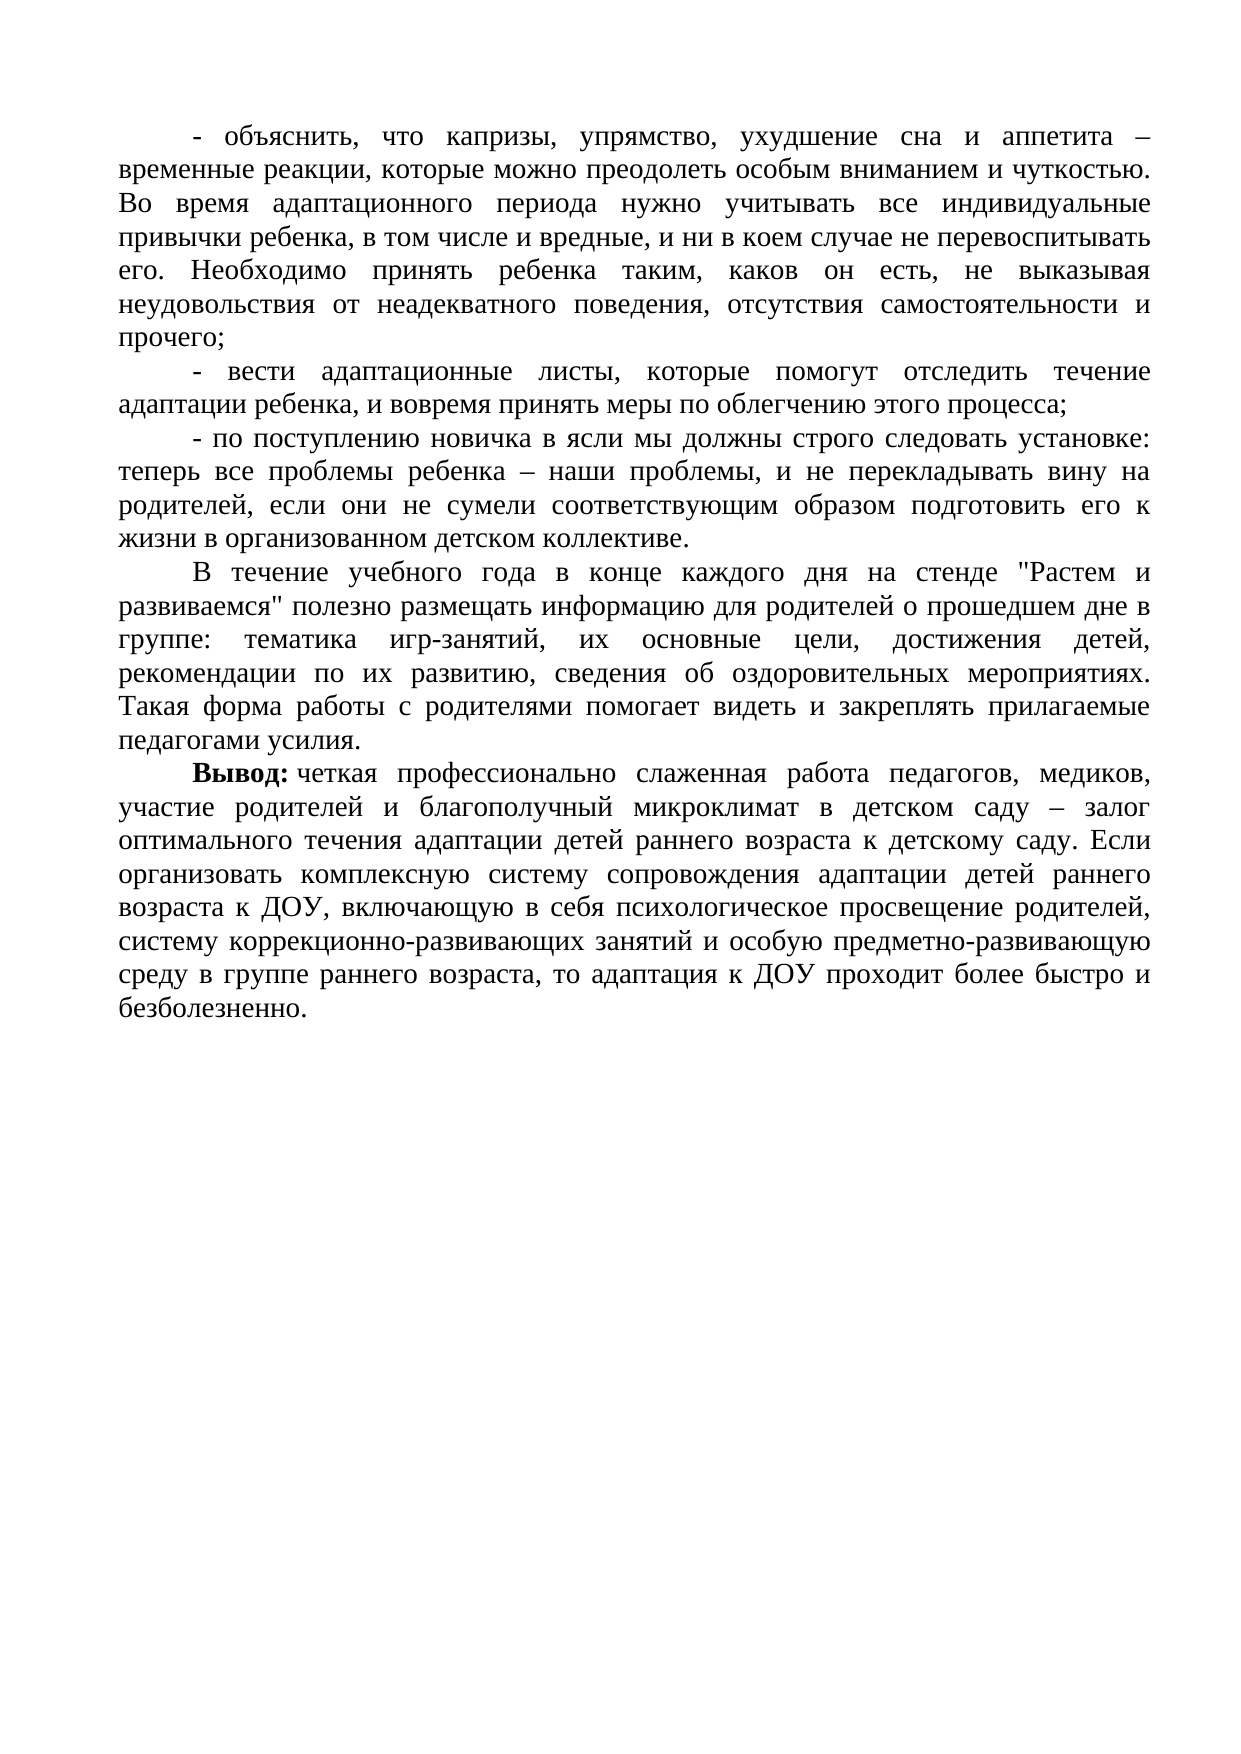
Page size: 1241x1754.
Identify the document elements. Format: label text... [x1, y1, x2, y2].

text Вывод: четкая профессионально слаженная работа педагогов, медиков, участие родителей и благополучный микроклимат в детском саду – залог оптимального течения адаптации детей раннего возраста к детскому саду. Если организовать комплексную систему сопровождения адаптации детей раннего возраста к ДОУ, включающую в себя психологическое просвещение родителей, систему коррекционно-развивающих занятий и особую предметно-развивающую среду в группе раннего возраста, то адаптация к ДОУ проходит более быстро и безболезненно. [118, 755, 1152, 1024]
text В течение учебного года в конце каждого дня на стенде "Растем и развиваемся" полезно размещать информацию для родителей о прошедшем дне в группе: тематика игр-занятий, их основные цели, достижения детей, рекомендации по их развитию, сведения об оздоровительных мероприятиях. Такая форма работы с родителями помогает видеть и закреплять прилагаемые педагогами усилия. [118, 554, 1152, 755]
text - объяснить, что капризы, упрямство, ухудшение сна и аппетита – временные реакции, которые можно преодолеть особым вниманием и чуткостью. Во время адаптационного периода нужно учитывать все индивидуальные привычки ребенка, в том числе и вредные, и ни в коем случае не перевоспитывать его. Необходимо принять ребенка таким, каков он есть, не выказывая неудовольствия от неадекватного поведения, отсутствия самостоятельности и прочего; [118, 118, 1152, 353]
text - вести адаптационные листы, которые помогут отследить течение адаптации ребенка, и вовремя принять меры по облегчению этого процесса; [118, 353, 1152, 420]
text - по поступлению новичка в ясли мы должны строго следовать установке: теперь все проблемы ребенка – наши проблемы, и не перекладывать вину на родителей, если они не сумели соответствующим образом подготовить его к жизни в организованном детском коллективе. [118, 420, 1152, 554]
